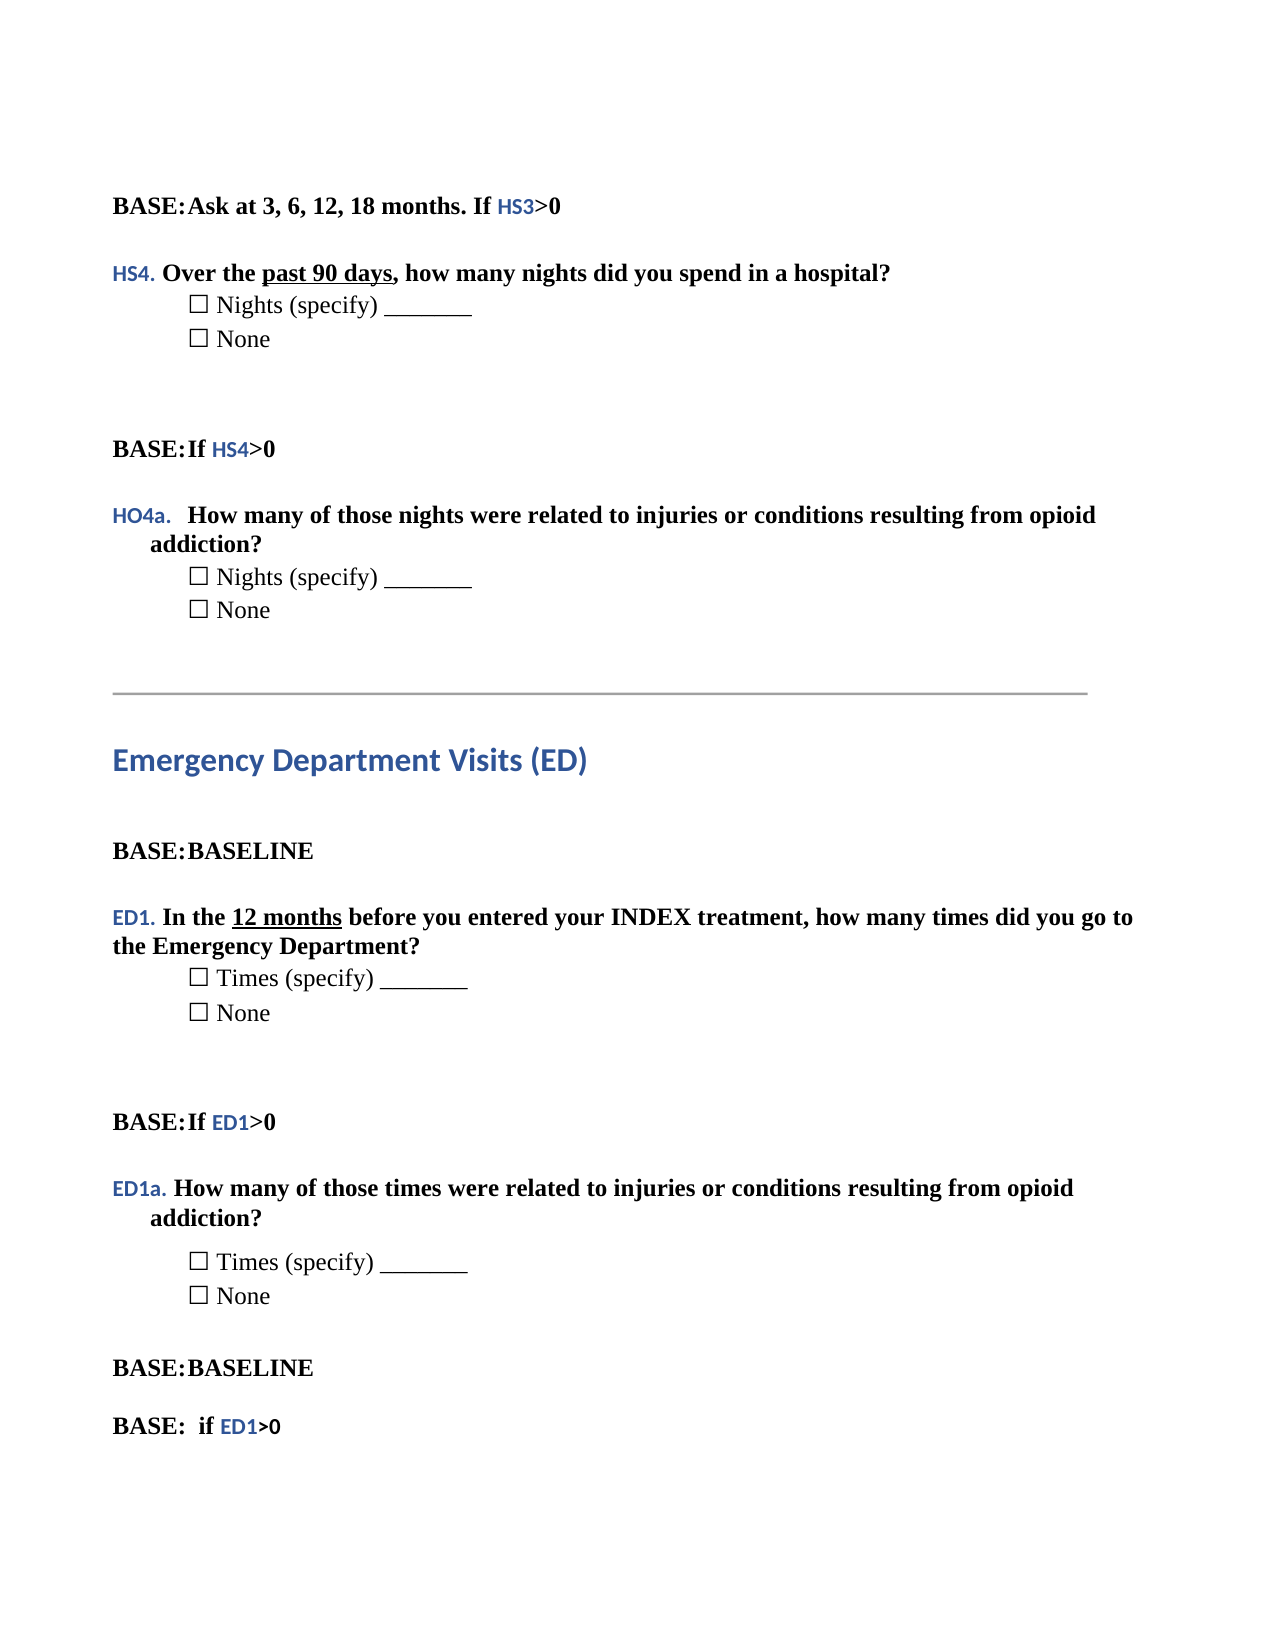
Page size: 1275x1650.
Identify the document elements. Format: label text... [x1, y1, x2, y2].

text ☐ Times (specify) _______ [150, 1244, 1162, 1278]
text HO4a. How many of those nights were related to injuries or conditions resulting from opioid addiction? [112, 500, 1162, 558]
text ☐ Nights (specify) _______ [150, 287, 1162, 321]
text BASE: BASELINE [112, 1353, 1162, 1382]
text HS4. Over the past 90 days, how many nights did you spend in a hospital? [112, 258, 1162, 287]
text BASE: if ED1>0 [112, 1411, 1162, 1440]
text Emergency Department Visits (ED) [112, 692, 1162, 780]
subtitle BASE: BASELINE [112, 836, 1162, 865]
text ED1. In the 12 months before you entered your INDEX treatment, how many times did you go to the Emergency Department? [112, 902, 1162, 960]
text ☐ Times (specify) _______ [150, 960, 1162, 994]
text ED1a. How many of those times were related to injuries or conditions resulting from opioid addiction? [112, 1173, 1162, 1231]
text ☐ None [187, 994, 1162, 1028]
text ☐ None [187, 321, 1162, 355]
subtitle BASE: If HS4>0 [112, 434, 1162, 463]
text ☐ Nights (specify) _______ [150, 558, 1162, 592]
subtitle BASE: If ED1>0 [112, 1107, 1162, 1136]
subtitle BASE: Ask at 3, 6, 12, 18 months. If HS3>0 [112, 191, 1162, 220]
text ☐ None [187, 1278, 1162, 1312]
text ☐ None [187, 592, 1162, 626]
